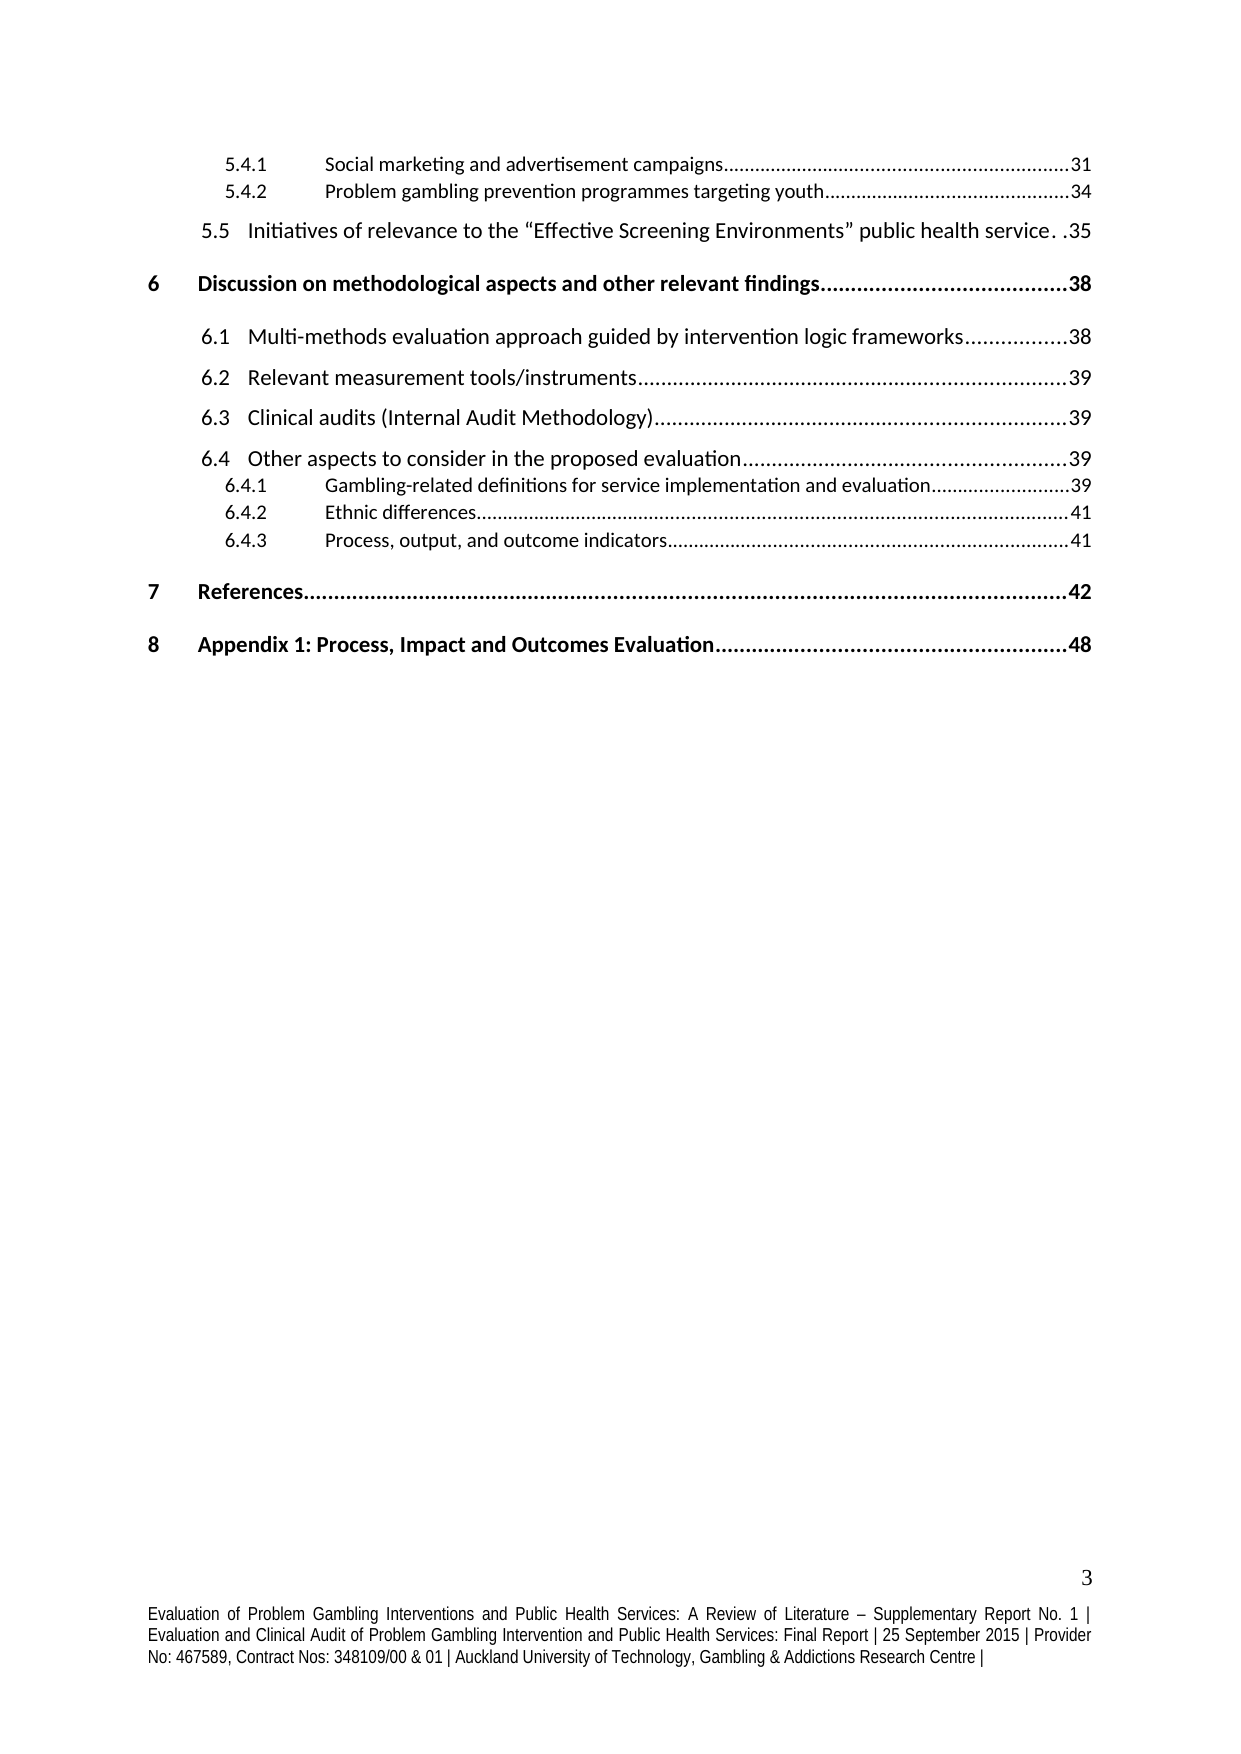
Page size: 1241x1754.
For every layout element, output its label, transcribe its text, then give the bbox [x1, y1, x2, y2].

text 6.4.3 Process, output, and outcome indicators 41 [224, 527, 1092, 552]
text 6.4.2 Ethnic differences 41 [224, 499, 1092, 525]
text 6.4 Other aspects to consider in the proposed evaluation 39 [201, 444, 1092, 472]
text 7 References 42 [148, 577, 1092, 606]
text 6.1 Multi-methods evaluation approach guided by intervention logic frameworks 38 [201, 322, 1092, 351]
text 6.4.1 Gambling-related definitions for service implementation and evaluation 39 [224, 472, 1092, 497]
text 6.2 Relevant measurement tools/instruments 39 [201, 363, 1092, 391]
text 5.5 Initiatives of relevance to the “Effective Screening Environments” public health service 35 [201, 216, 1092, 244]
text 5.4.1 Social marketing and advertisement campaigns 31 [224, 151, 1092, 176]
text 8 Appendix 1: Process, Impact and Outcomes Evaluation 48 [148, 631, 1092, 658]
text 6 Discussion on methodological aspects and other relevant findings 38 [148, 269, 1092, 297]
text 5.4.2 Problem gambling prevention programmes targeting youth 34 [224, 178, 1092, 204]
text 6.3 Clinical audits (Internal Audit Methodology) 39 [201, 403, 1092, 432]
